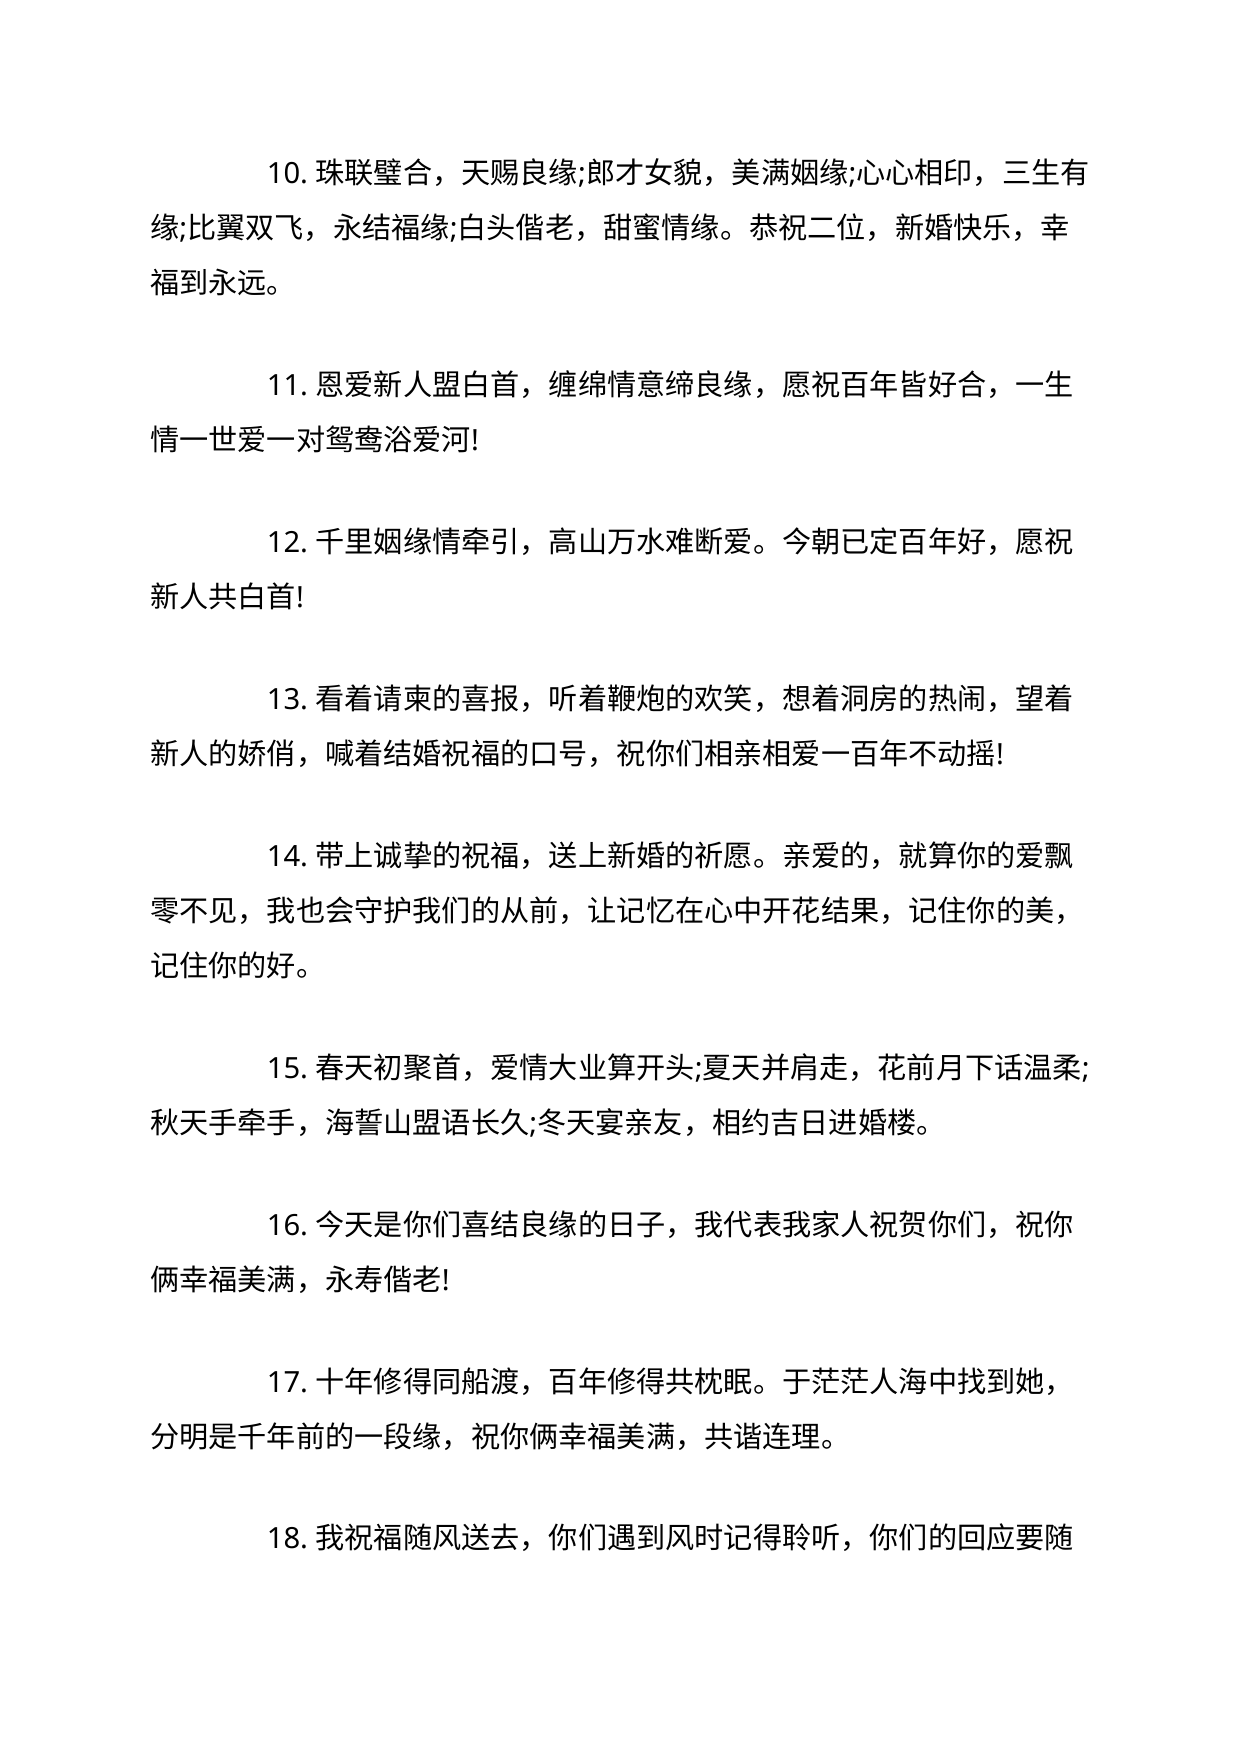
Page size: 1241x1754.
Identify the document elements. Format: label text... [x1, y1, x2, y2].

text 14. 带上诚挚的祝福，送上新婚的祈愿。亲爱的，就算你的爱飘零不见，我也会守护我们的从前，让记忆在心中开花结果，记住你的美，记住你的好。 [150, 833, 1090, 985]
text 12. 千里姻缘情牵引，高山万水难断爱。今朝已定百年好，愿祝新人共白首! [150, 519, 1090, 616]
text 13. 看着请柬的喜报，听着鞭炮的欢笑，想着洞房的热闹，望着新人的娇俏，喊着结婚祝福的口号，祝你们相亲相爱一百年不动摇! [150, 676, 1090, 773]
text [150, 1515, 1090, 1557]
text 17. 十年修得同船渡，百年修得共枕眠。于茫茫人海中找到她，分明是千年前的一段缘，祝你俩幸福美满，共谐连理。 [150, 1358, 1090, 1456]
text 10. 珠联璧合，天赐良缘;郎才女貌，美满姻缘;心心相印，三生有缘;比翼双飞，永结福缘;白头偕老，甜蜜情缘。恭祝二位，新婚快乐，幸福到永远。 [150, 150, 1090, 302]
text 11. 恩爱新人盟白首，缠绵情意缔良缘，愿祝百年皆好合，一生情一世爱一对鸳鸯浴爱河! [150, 362, 1090, 459]
text 15. 春天初聚首，爱情大业算开头;夏天并肩走，花前月下话温柔;秋天手牵手，海誓山盟语长久;冬天宴亲友，相约吉日进婚楼。 [150, 1044, 1090, 1142]
text 16. 今天是你们喜结良缘的日子，我代表我家人祝贺你们，祝你俩幸福美满，永寿偕老! [150, 1201, 1090, 1299]
